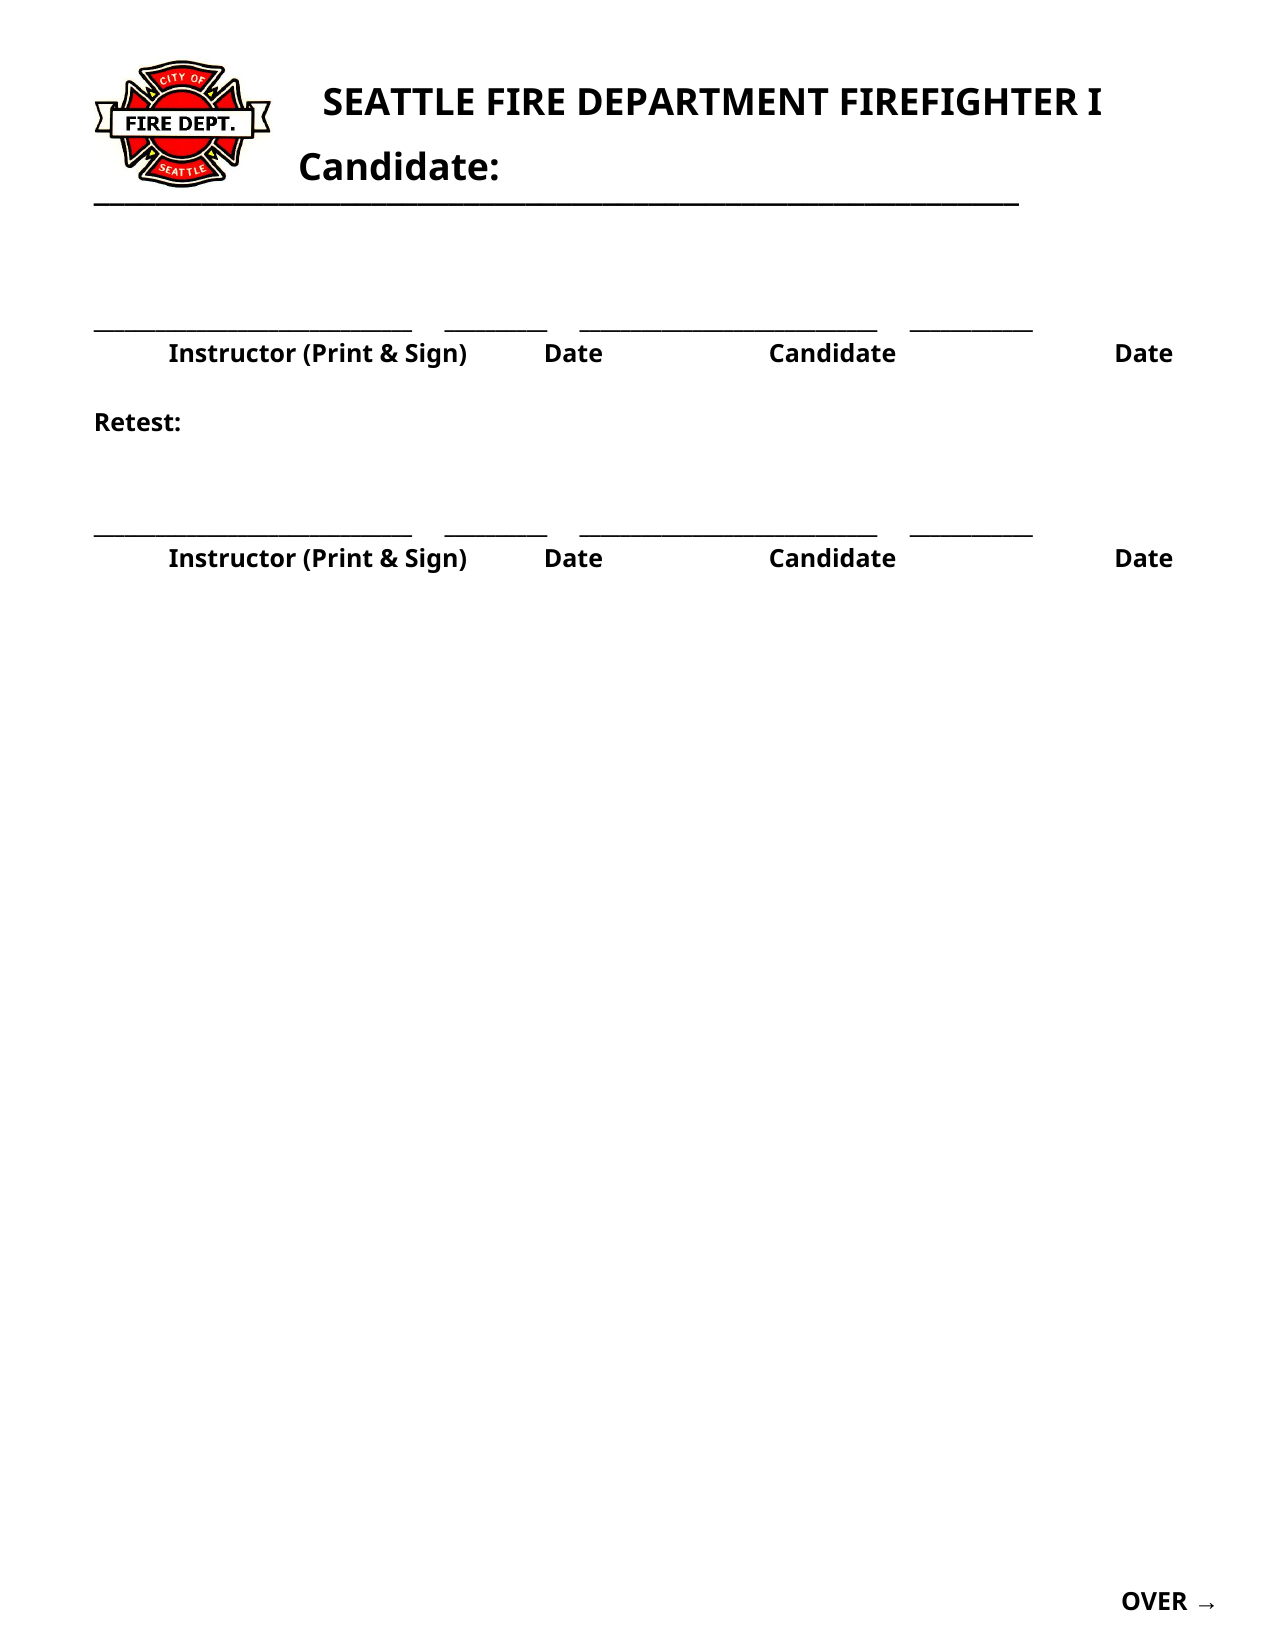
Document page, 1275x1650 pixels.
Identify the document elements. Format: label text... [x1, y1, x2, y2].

text _______________________________ __________ _____________________________ ____________ Instructor (Print & Sign) Date Candidate Date [94, 506, 1219, 574]
text _______________________________ __________ _____________________________ ____________ Instructor (Print & Sign) Date Candidate Date [94, 302, 1219, 370]
picture [93, 56, 274, 196]
text Retest: [94, 404, 1219, 438]
